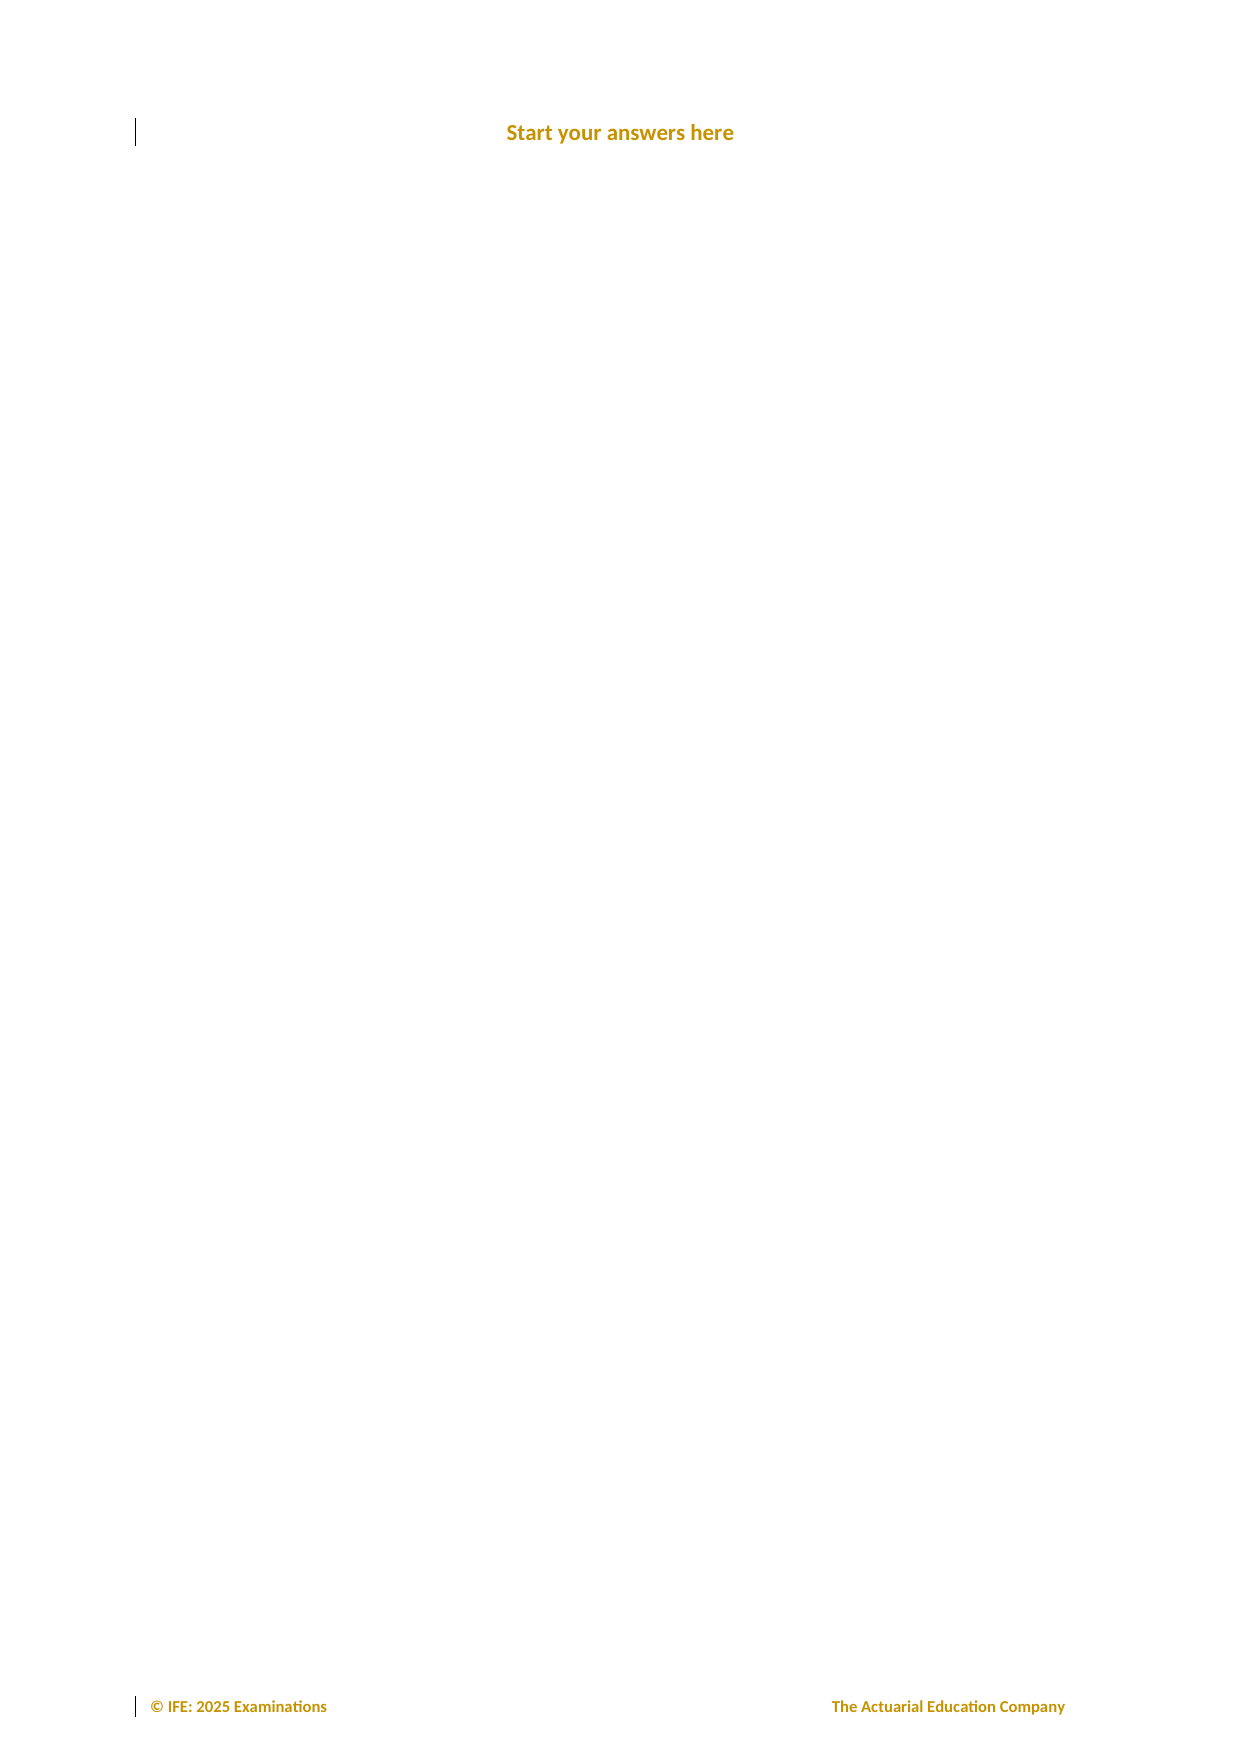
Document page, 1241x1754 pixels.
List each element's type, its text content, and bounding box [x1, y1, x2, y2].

text Start your answers here [150, 118, 1090, 146]
